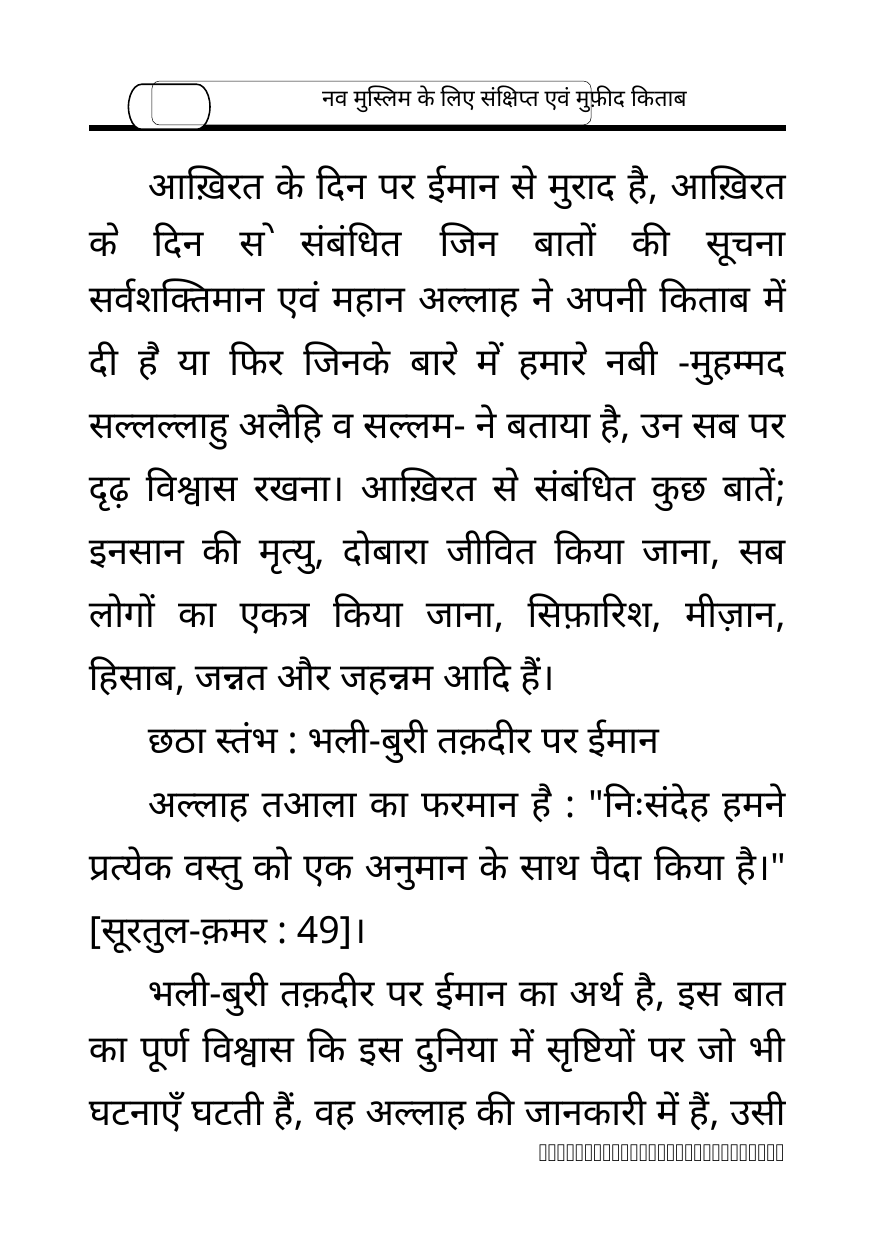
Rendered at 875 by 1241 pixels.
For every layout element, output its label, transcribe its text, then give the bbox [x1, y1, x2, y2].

text आख़िरत के दिन पर ईमान से मुराद है, आख़िरत के दिन से संबंधित जिन बातों की सूचना सर्वशक्तिमान एवं महान अल्लाह ने अपनी किताब में दी है या फिर जिनके बारे में हमारे नबी -मुहम्मद सल्लल्लाहु अलैहि व सल्लम- ने बताया है, उन सब पर दृढ़ विश्वास रखना। आख़िरत से संबंधित कुछ बातें; इनसान की मृत्यु, दोबारा जीवित किया जाना, सब लोगों का एकत्र किया जाना, सिफ़ारिश, मीज़ान, हिसाब, जन्नत और जहन्नम आदि हैं। [89, 159, 785, 705]
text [89, 967, 785, 1141]
text अल्लाह तआला का फरमान है : "निःसंदेह हमने प्रत्येक वस्तु को एक अनुमान के साथ पैदा किया है।" [सूरतुल-क़मर : 49]। [89, 777, 785, 958]
subtitle छठा स्तंभ : भली-बुरी तक़दीर पर ईमान [89, 714, 785, 769]
